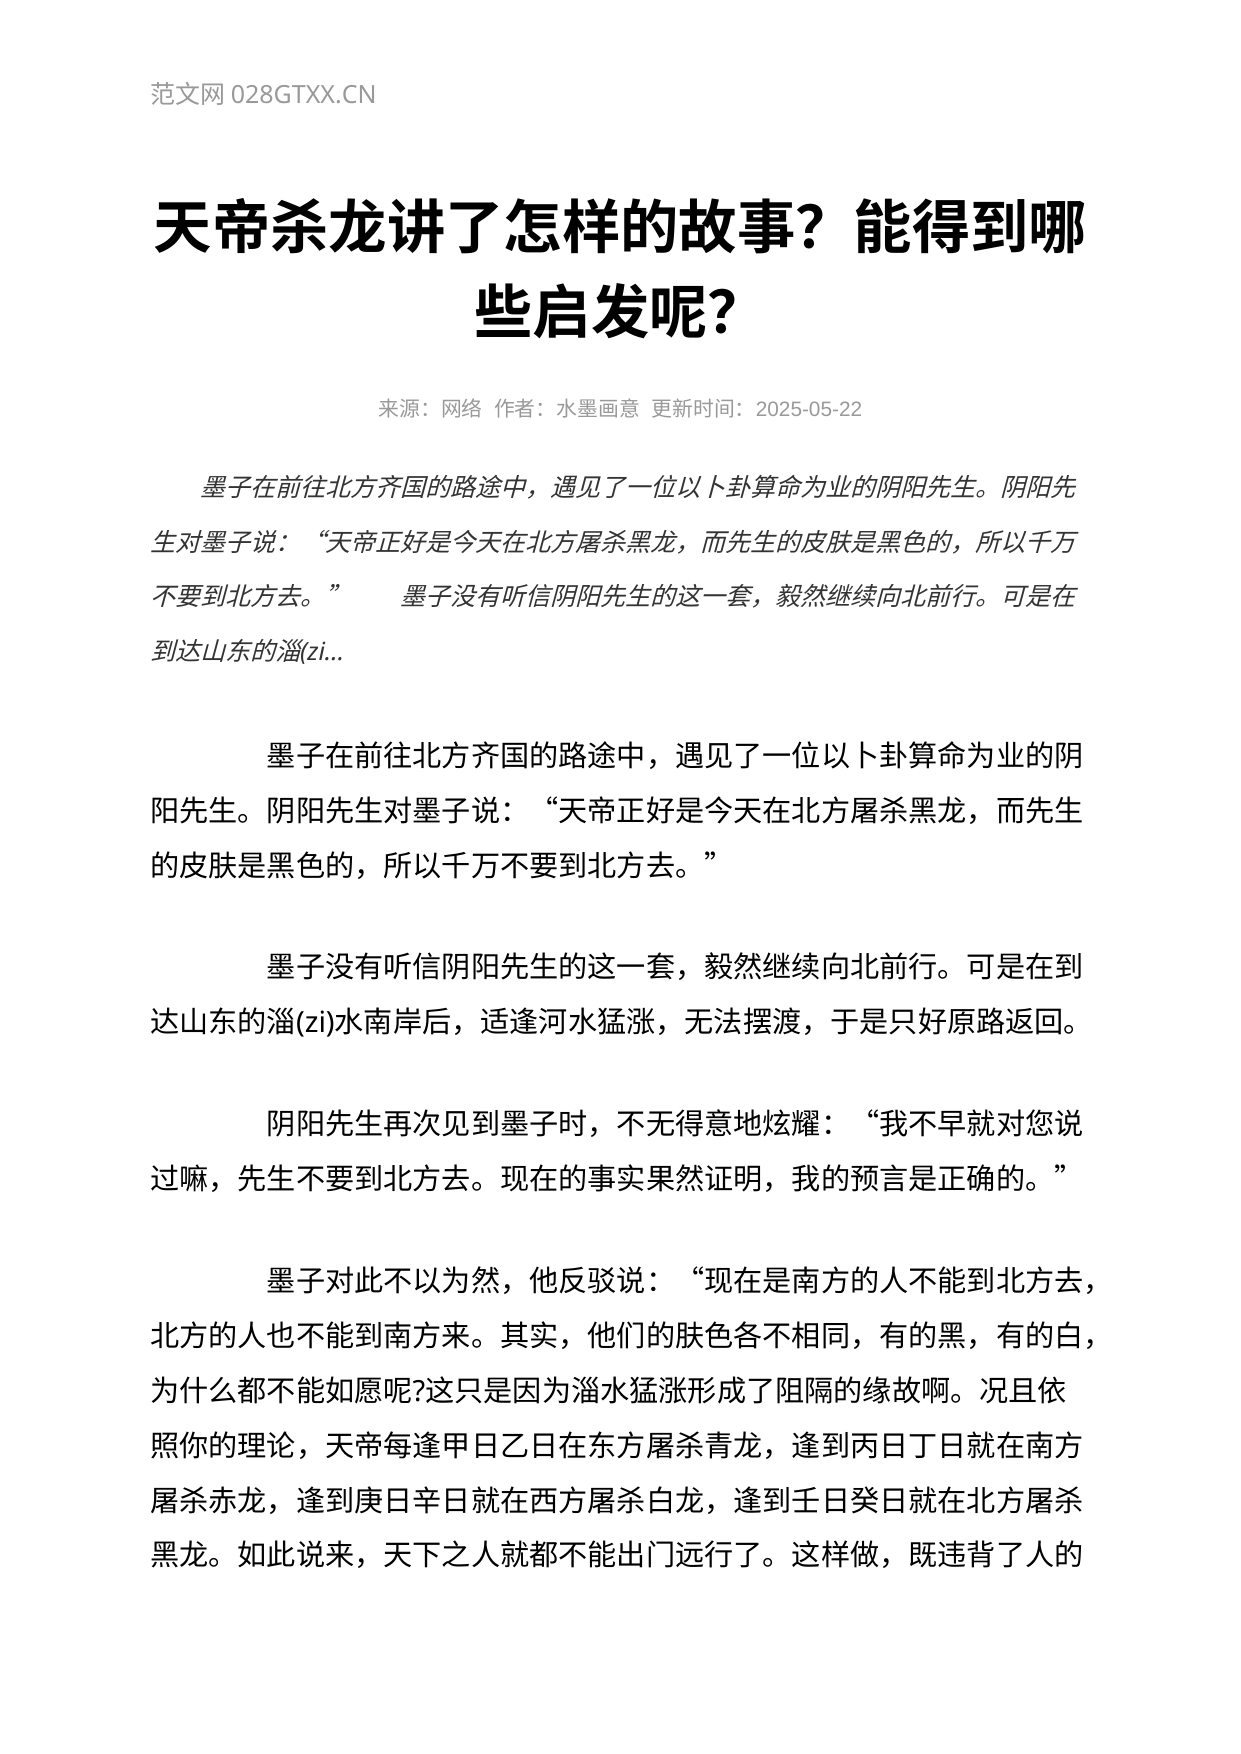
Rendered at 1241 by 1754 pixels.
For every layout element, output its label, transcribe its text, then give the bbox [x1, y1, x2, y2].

text 阴阳先生再次见到墨子时，不无得意地炫耀：“我不早就对您说过嘛，先生不要到北方去。现在的事实果然证明，我的预言是正确的。” [150, 1101, 1090, 1198]
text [150, 1257, 1090, 1574]
text 来源：网络 作者：水墨画意 更新时间：2025-05-22 [150, 397, 1090, 421]
text 墨子在前往北方齐国的路途中，遇见了一位以卜卦算命为业的阴阳先生。阴阳先生对墨子说：“天帝正好是今天在北方屠杀黑龙，而先生的皮肤是黑色的，所以千万不要到北方去。” 墨子没有听信阴阳先生的这一套，毅然继续向北前行。可是在到达山东的淄(zi... [150, 468, 1090, 667]
text 墨子没有听信阴阳先生的这一套，毅然继续向北前行。可是在到达山东的淄(zi)水南岸后，适逢河水猛涨，无法摆渡，于是只好原路返回。 [150, 944, 1090, 1041]
text 墨子在前往北方齐国的路途中，遇见了一位以卜卦算命为业的阴阳先生。阴阳先生对墨子说：“天帝正好是今天在北方屠杀黑龙，而先生的皮肤是黑色的，所以千万不要到北方去。” [150, 732, 1090, 884]
subtitle 天帝杀龙讲了怎样的故事？能得到哪些启发呢？ [150, 181, 1090, 350]
